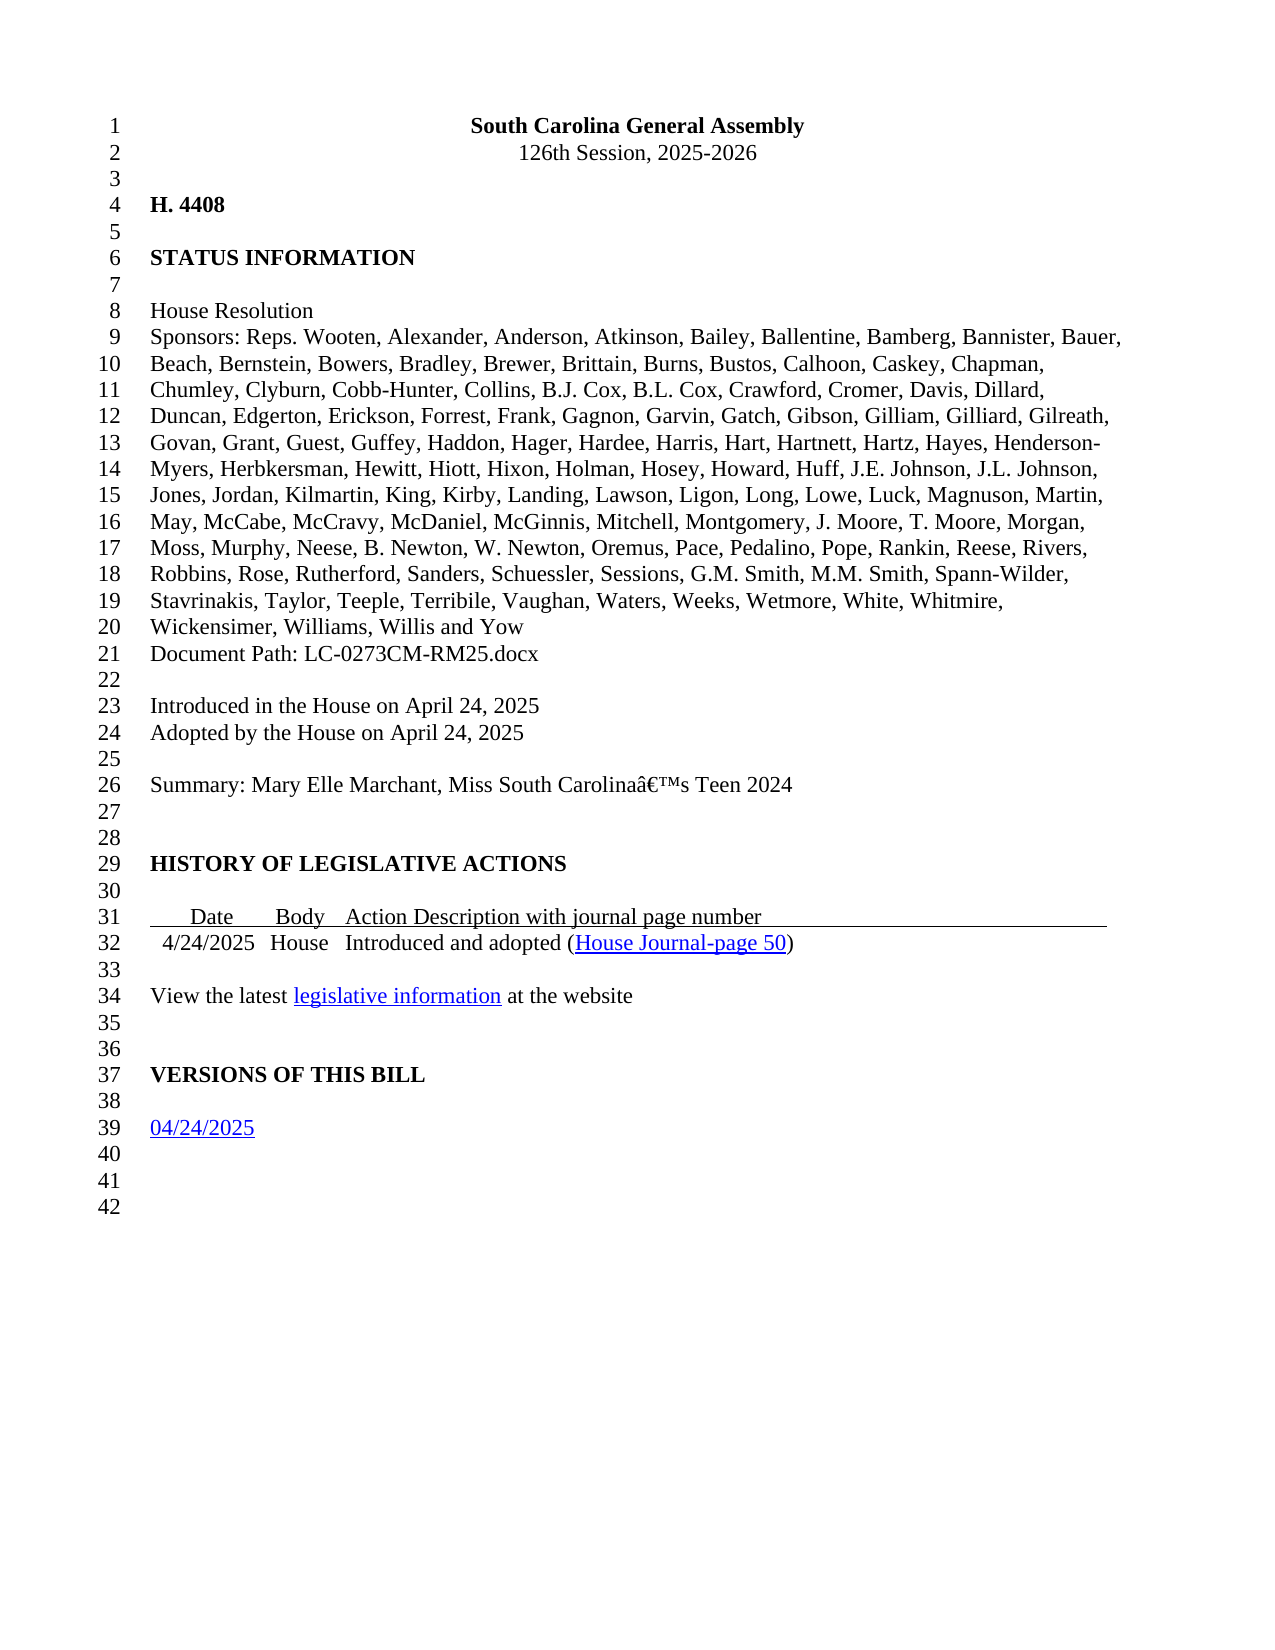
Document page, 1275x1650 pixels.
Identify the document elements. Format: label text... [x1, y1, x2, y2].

text Document Path: LC-0273CM-RM25.docx [150, 639, 1125, 666]
text House Resolution [150, 297, 1125, 323]
text VERSIONS OF THIS BILL [150, 1061, 1125, 1088]
text Sponsors: Reps. Wooten, Alexander, Anderson, Atkinson, Bailey, Ballentine, Bamberg, Bannister, Bauer, Beach, Bernstein, Bowers, Bradley, Brewer, Brittain, Burns, Bustos, Calhoon, Caskey, Chapman, Chumley, Clyburn, Cobb-Hunter, Collins, B.J. Cox, B.L. Cox, Crawford, Cromer, Davis, Dillard, Duncan, Edgerton, Erickson, Forrest, Frank, Gagnon, Garvin, Gatch, Gibson, Gilliam, Gilliard, Gilreath, Govan, Grant, Guest, Guffey, Haddon, Hager, Hardee, Harris, Hart, Hartnett, Hartz, Hayes, Henderson-Myers, Herbkersman, Hewitt, Hiott, Hixon, Holman, Hosey, Howard, Huff, J.E. Johnson, J.L. Johnson, Jones, Jordan, Kilmartin, King, Kirby, Landing, Lawson, Ligon, Long, Lowe, Luck, Magnuson, Martin, May, McCabe, McCravy, McDaniel, McGinnis, Mitchell, Montgomery, J. Moore, T. Moore, Morgan, Moss, Murphy, Neese, B. Newton, W. Newton, Oremus, Pace, Pedalino, Pope, Rankin, Reese, Rivers, Robbins, Rose, Rutherford, Sanders, Schuessler, Sessions, G.M. Smith, M.M. Smith, Spann-Wilder, Stavrinakis, Taylor, Teeple, Terribile, Vaughan, Waters, Weeks, Wetmore, White, Whitmire, Wickensimer, Williams, Willis and Yow [150, 323, 1125, 639]
text 126th Session, 2025-2026 [150, 139, 1125, 165]
text STATUS INFORMATION [150, 244, 1125, 271]
text HISTORY OF LEGISLATIVE ACTIONS [150, 850, 1125, 877]
text Adopted by the House on April 24, 2025 [150, 719, 1125, 745]
text 04/24/2025 [150, 1114, 1125, 1140]
text Introduced in the House on April 24, 2025 [150, 692, 1125, 719]
text H. 4408 [150, 192, 1125, 218]
text 4/24/2025 House Introduced and adopted (House Journal-page 50) [150, 929, 1125, 956]
text Date Body Action Description with journal page number [150, 903, 1125, 929]
text South Carolina General Assembly [150, 112, 1125, 139]
text Summary: Mary Elle Marchant, Miss South Carolinaâ€™s Teen 2024 [150, 771, 1125, 798]
text View the latest legislative information at the website [150, 982, 1125, 1008]
